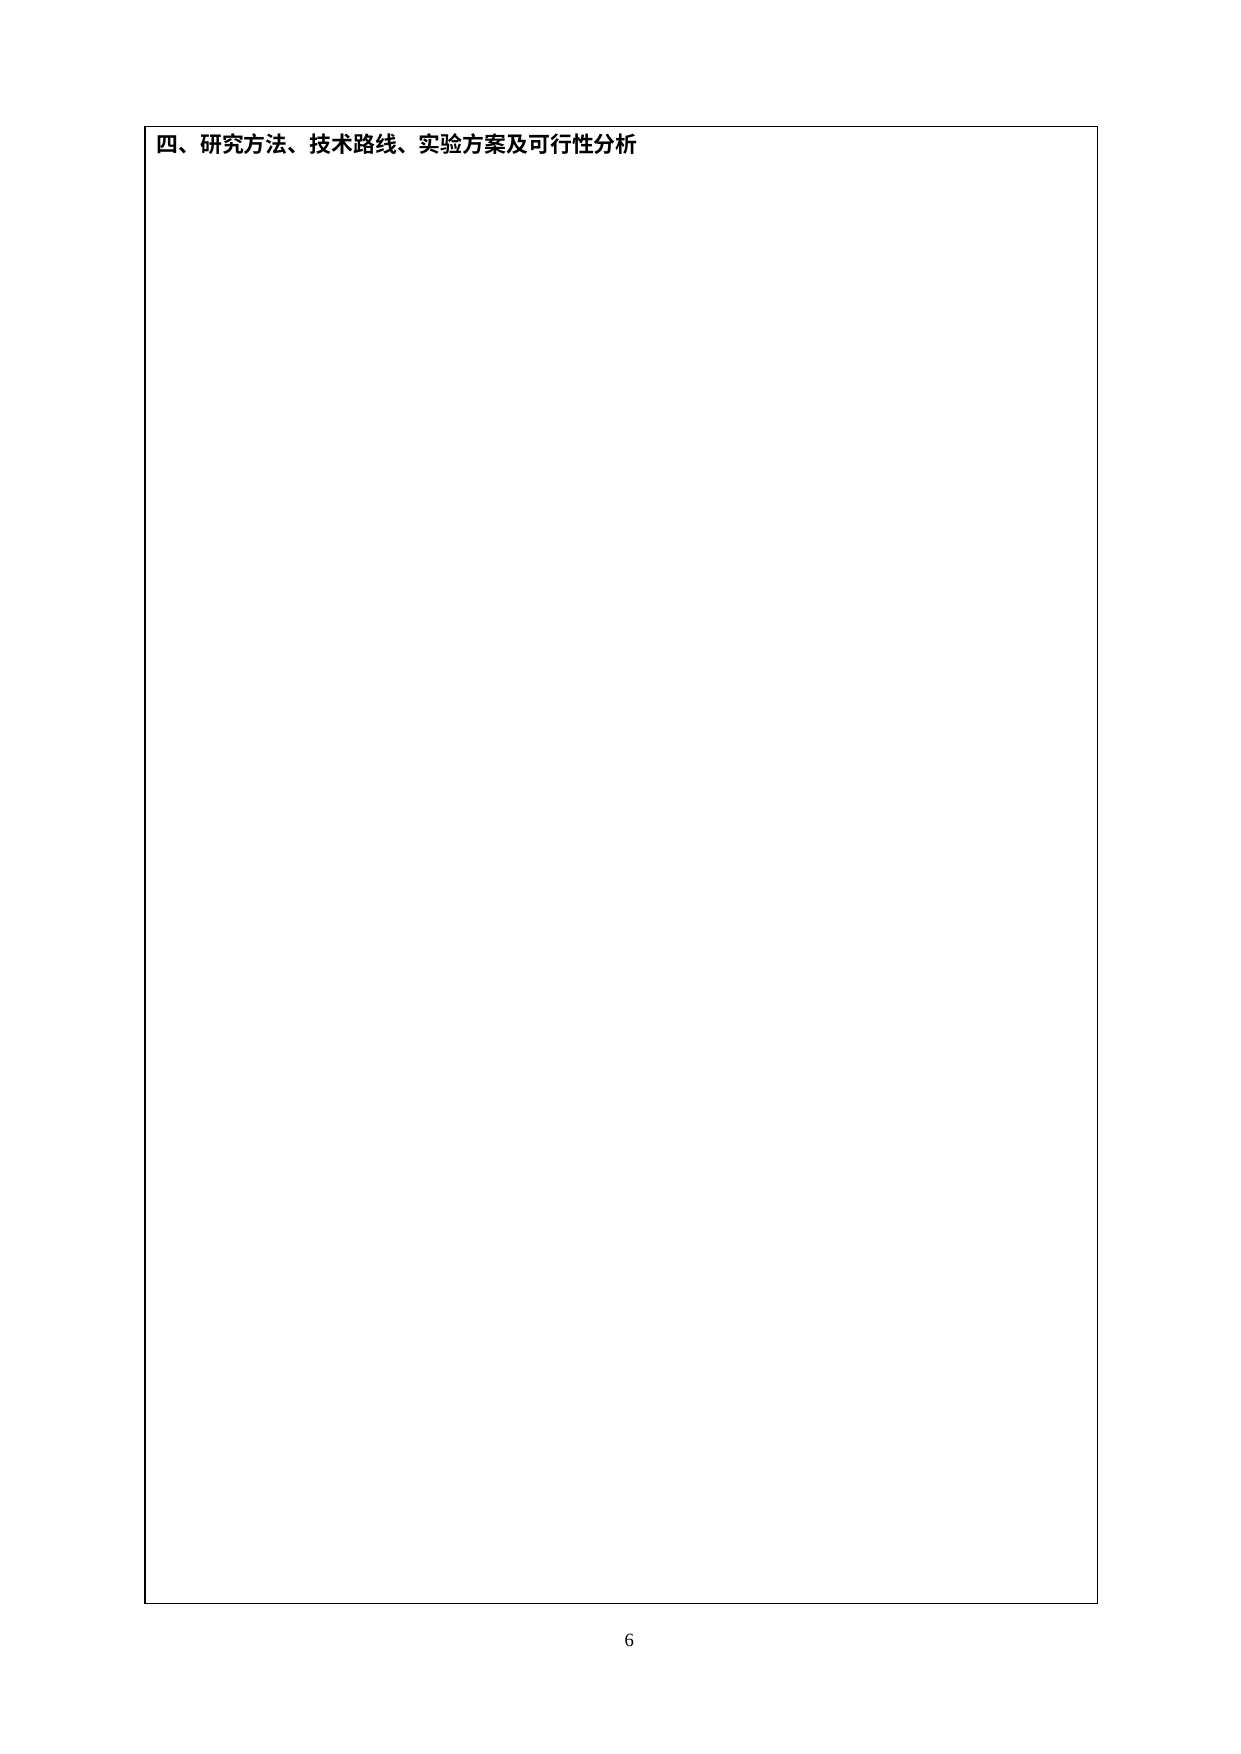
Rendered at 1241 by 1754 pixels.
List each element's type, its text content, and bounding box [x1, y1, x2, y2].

table_cell 四、研究方法、技术路线、实验方案及可行性分析 [146, 127, 1097, 1603]
